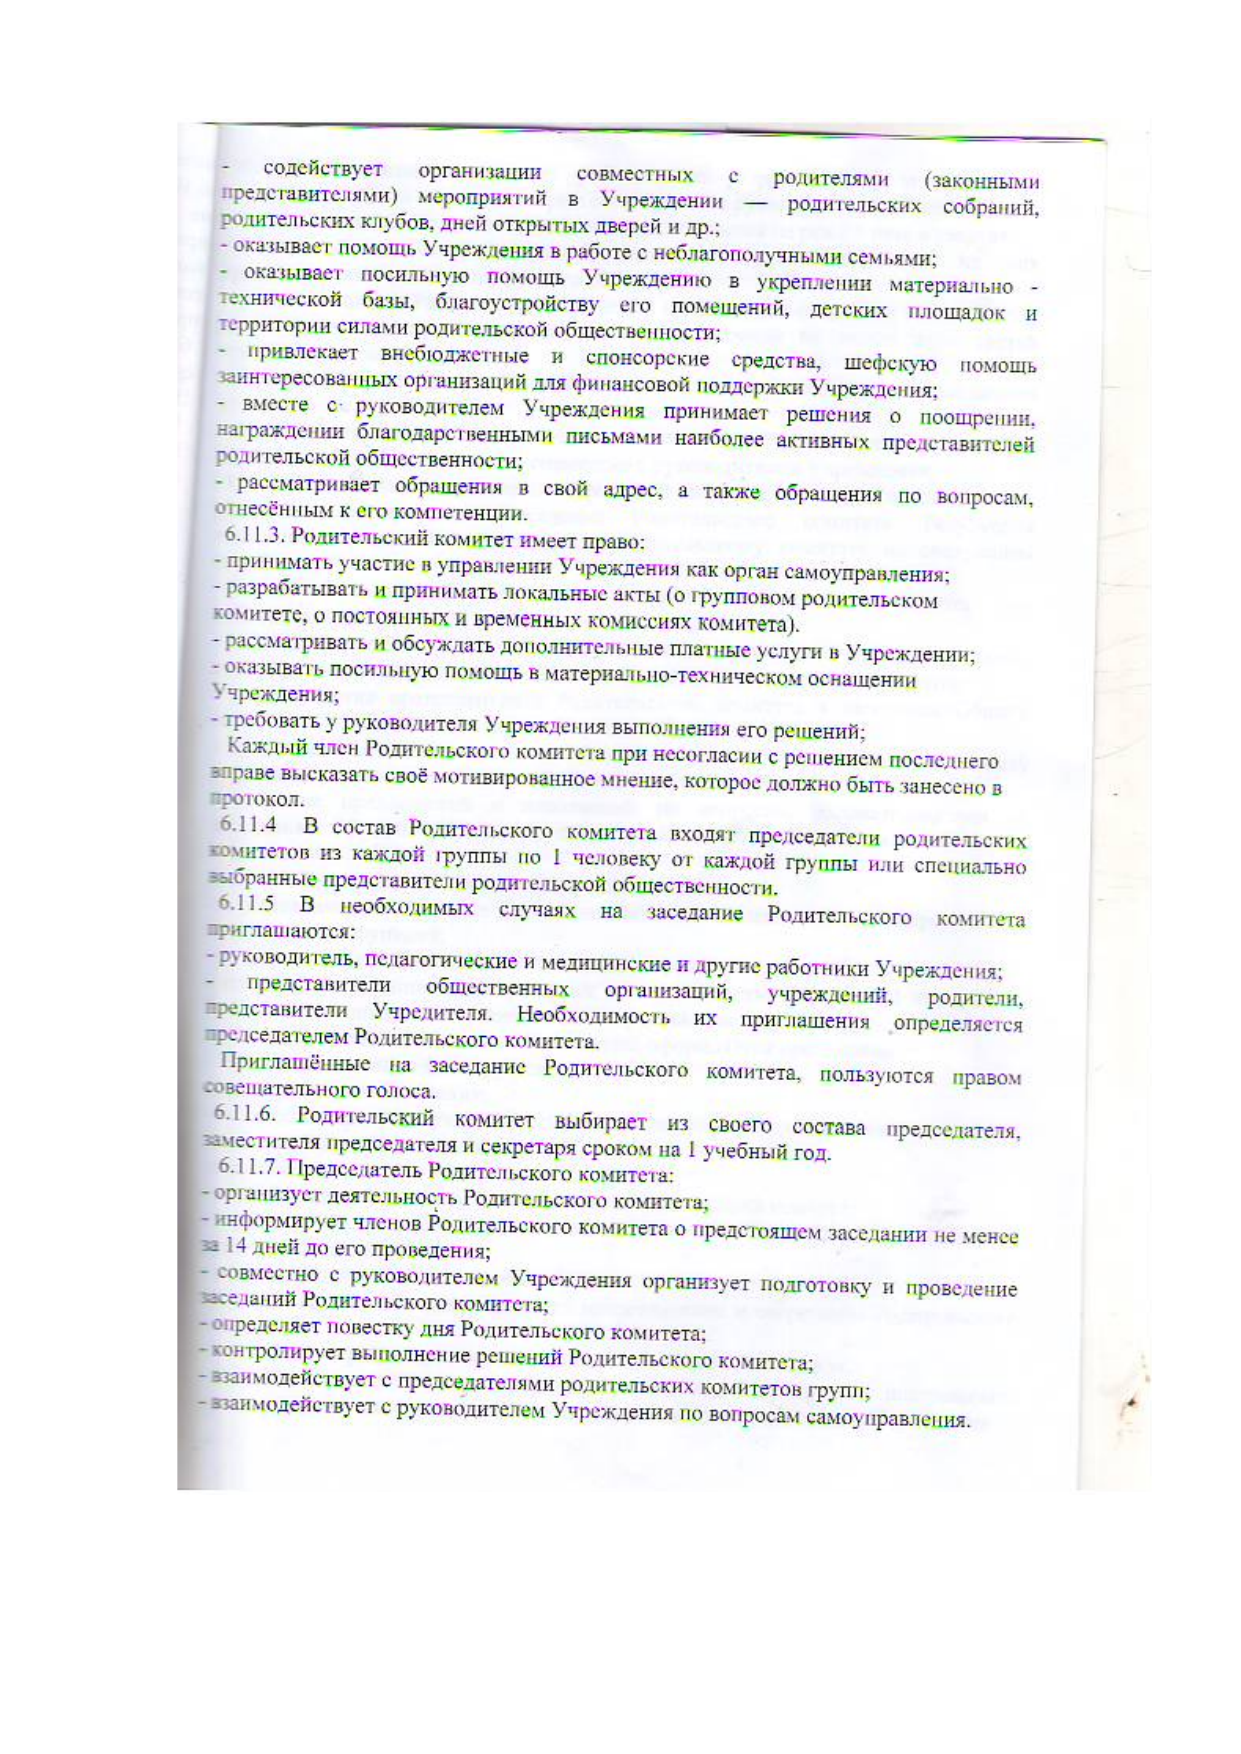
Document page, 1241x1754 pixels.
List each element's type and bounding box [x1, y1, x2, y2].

picture [177, 118, 1152, 1495]
